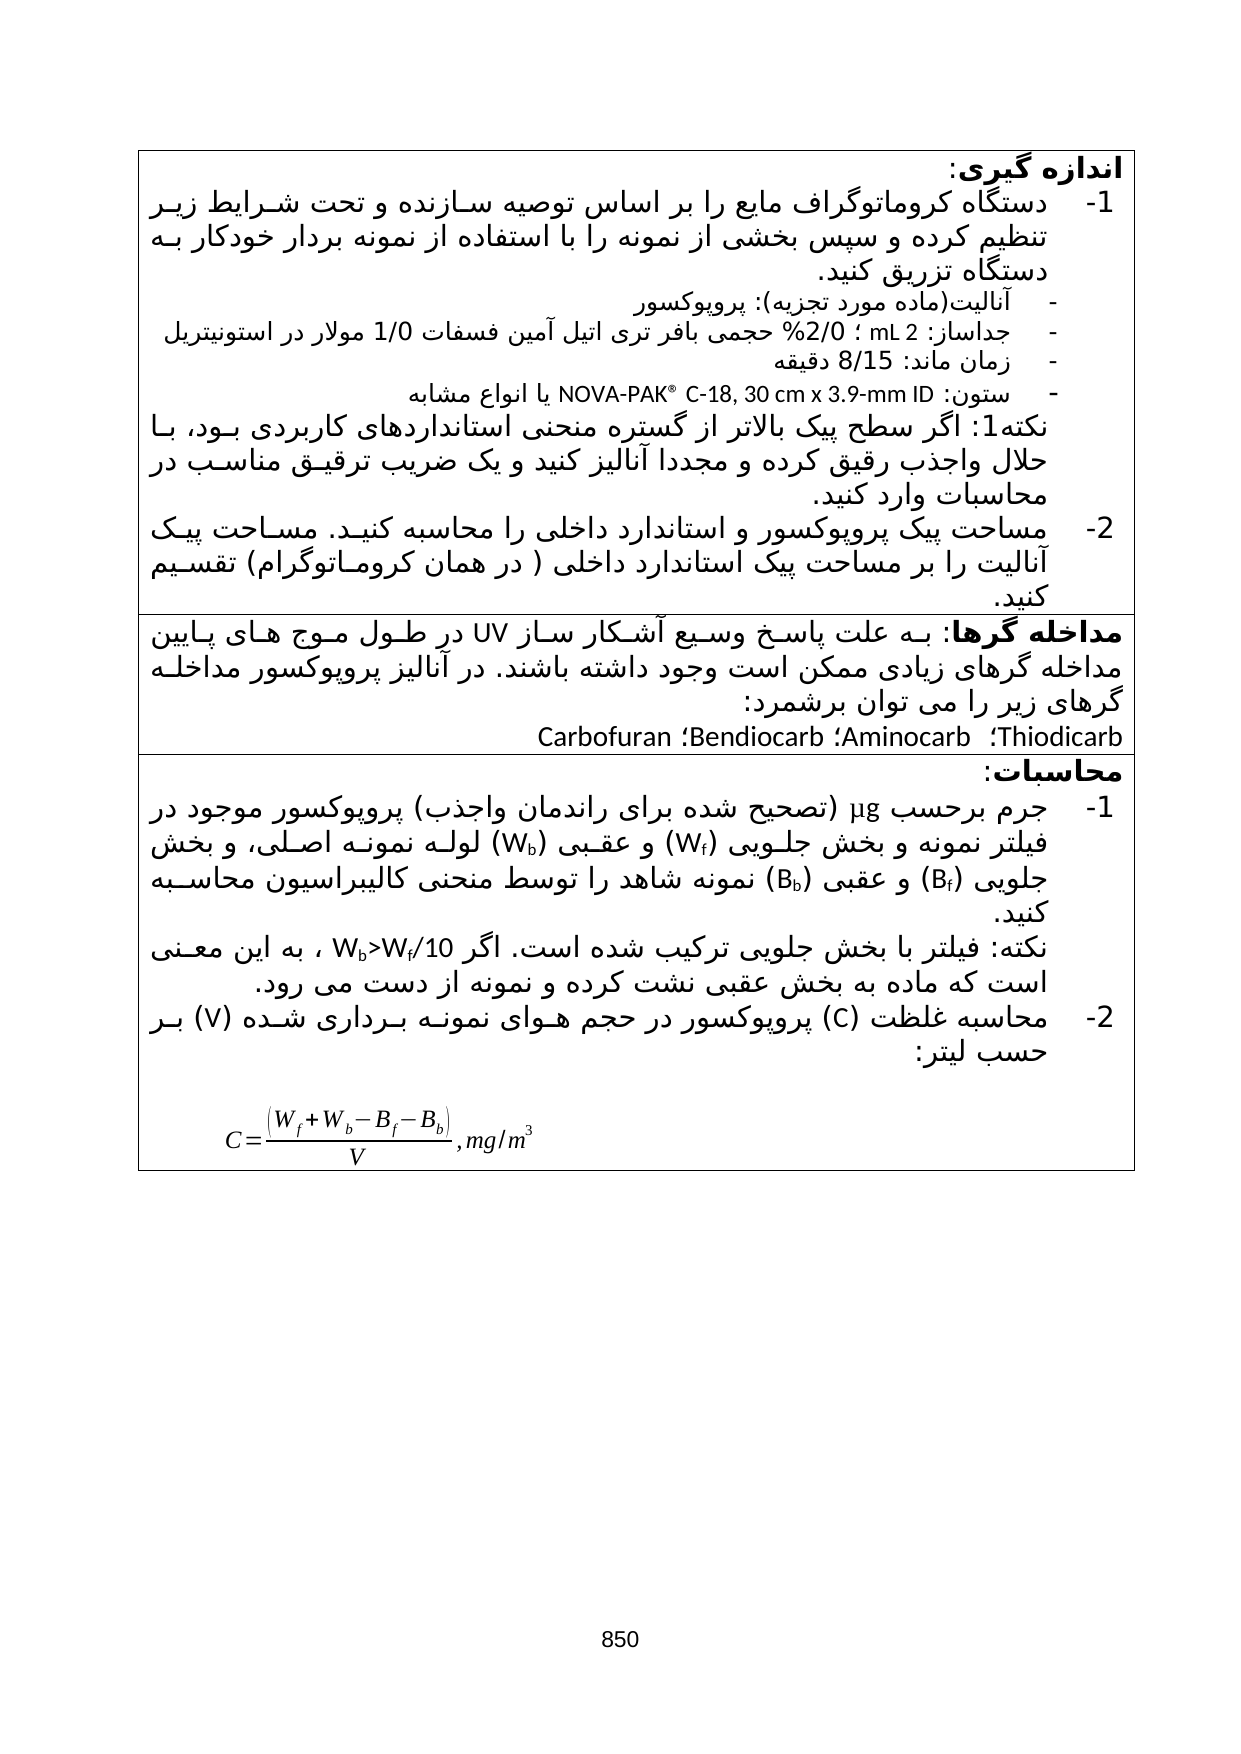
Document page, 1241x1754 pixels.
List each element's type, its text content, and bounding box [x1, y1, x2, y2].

table_cell مداخله گرها: به علت پاسخ وسیع آشکار ساز UV در طول موج های پایین مداخله گرهای زیادی ممکن است وجود داشته باشند. در آنالیز پروپوکسور مداخله گرهای زیر را می توان برشمرد: Thiodicarb؛ Aminocarb؛ Bendiocarb؛ Carbofuran [139, 615, 1134, 754]
table_cell اندازه گیری: دستگاه کروماتوگراف مایع را بر اساس توصیه سازنده و تحت شرایط زیر تنظیم کرده و سپس بخشی از نمونه را با استفاده از نمونه بردار خودکار به دستگاه تزریق کنید. آنالیت(ماده مورد تجزیه): پروپوکسور جداساز: mL 2 ؛ 2/0% حجمی بافر تری اتیل آمین فسفات 1/0 مولار در استونیتریل زمان ماند: 8/15 دقیقه ستون: NOVA-PAK® C-18, 30 cm x 3.9-mm ID یا انواع مشابه نکته1: اگر سطح پیک بالاتر از گستره منحنی استانداردهای کاربردی بود، با حلال واجذب رقیق کرده و مجددا آنالیز کنید و یک ضریب ترقیق مناسب در محاسبات وارد کنید. مساحت پیک پروپوکسور و استاندارد داخلی را محاسبه کنید. مساحت پیک آنالیت را بر مساحت پیک استاندارد داخلی ( در همان کروماتوگرام) تقسیم کنید. [139, 151, 1134, 613]
table_cell محاسبات: جرم برحسب µg (تصحیح شده برای راندمان واجذب) پروپوکسور موجود در فیلتر نمونه و بخش جلویی (Wf) و عقبی (Wb) لوله نمونه اصلی، و بخش جلویی (Bf) و عقبی (Bb) نمونه شاهد را توسط منحنی کالیبراسیون محاسبه کنید. نکته: فیلتر با بخش جلویی ترکیب شده است. اگر Wb>Wf/10 ، به این معنی است که ماده به بخش عقبی نشت کرده و نمونه از دست می رود. محاسبه غلظت (C) پروپوکسور در حجم هوای نمونه برداری شده (V) بر حسب لیتر: [139, 755, 1134, 1170]
